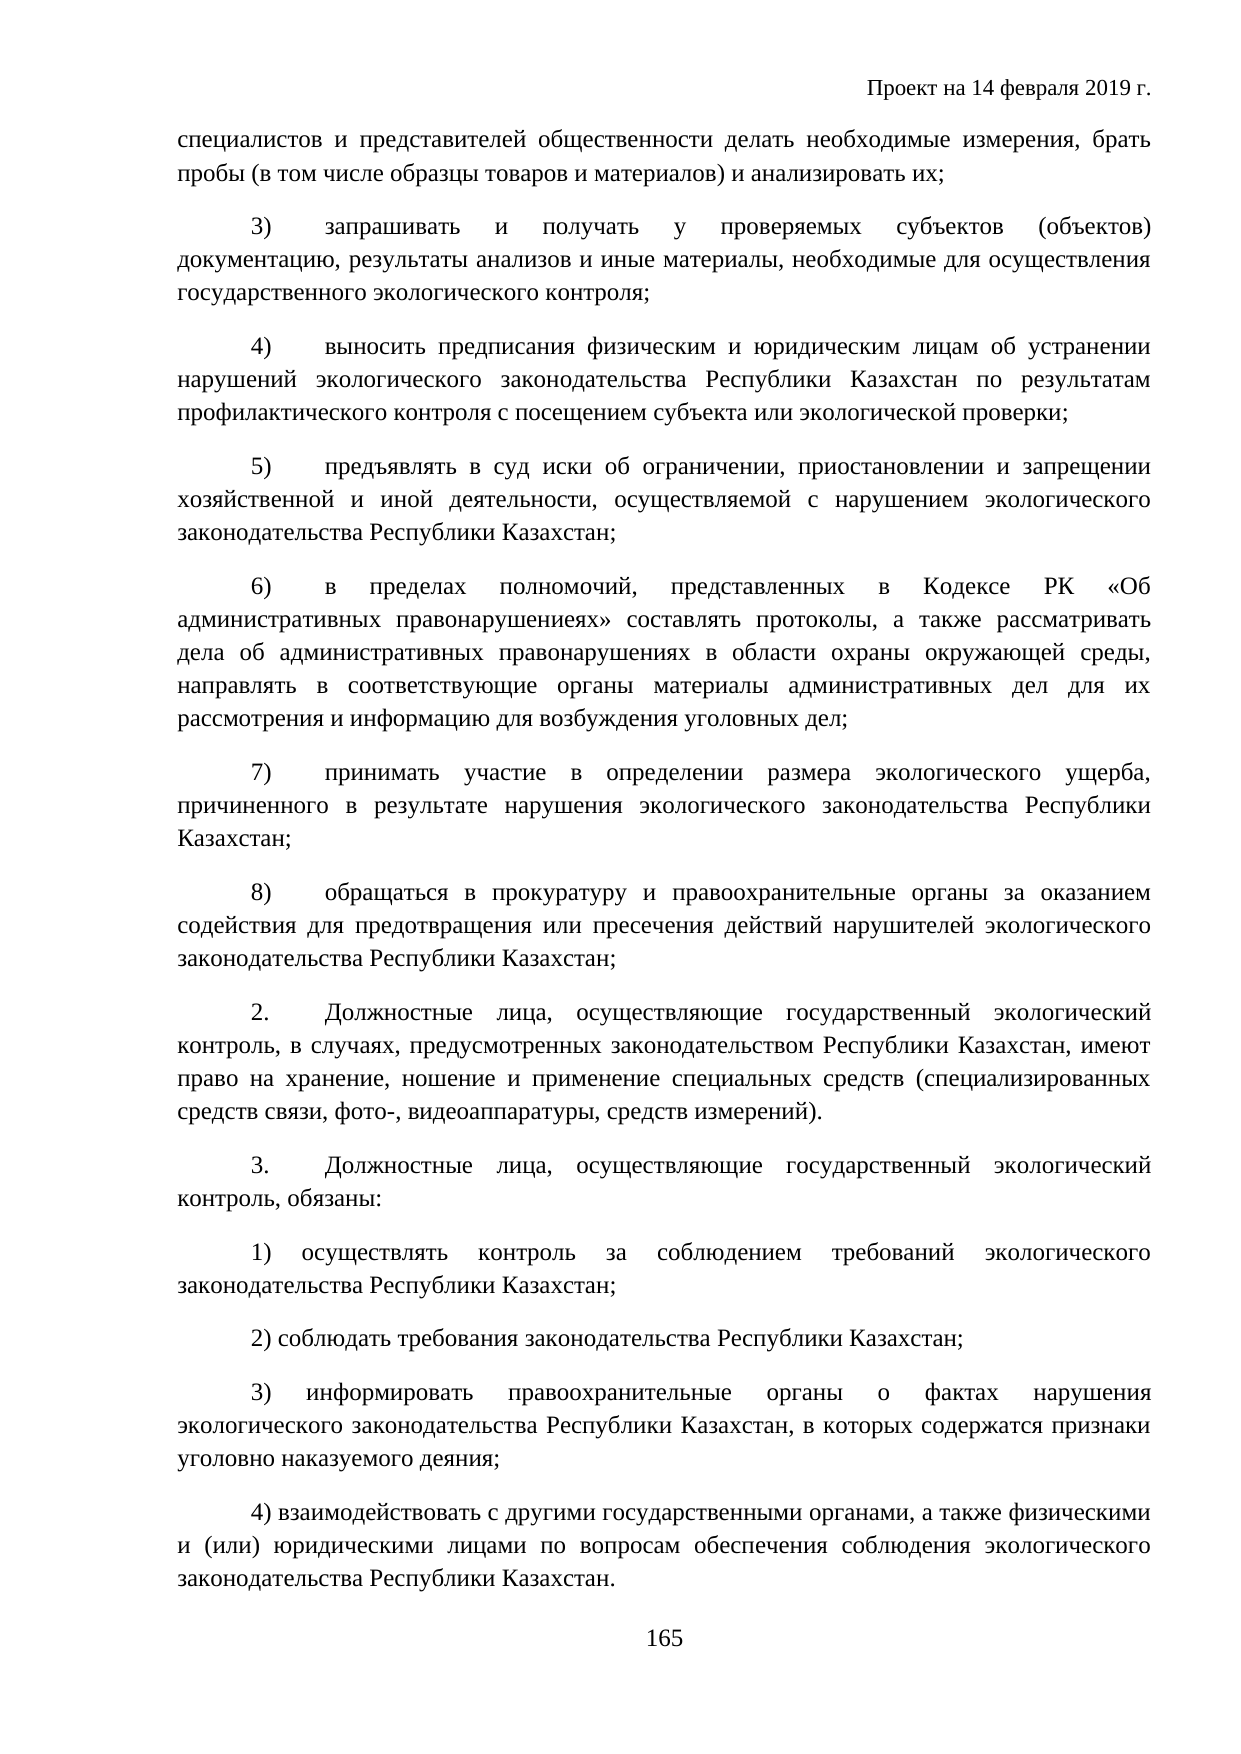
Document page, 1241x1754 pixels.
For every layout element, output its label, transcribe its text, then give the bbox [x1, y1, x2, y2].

text 3) информировать правоохранительные органы о фактах нарушения экологического законодательства Республики Казахстан, в которых содержатся признаки уголовно наказуемого деяния; [177, 1377, 1152, 1472]
list обращаться в прокуратуру и правоохранительные органы за оказанием содействия для предотвращения или пресечения действий нарушителей экологического законодательства Республики Казахстан; [177, 877, 1152, 972]
list выносить предписания физическим и юридическим лицам об устранении нарушений экологического законодательства Республики Казахстан по результатам профилактического контроля с посещением субъекта или экологической проверки; [177, 331, 1152, 426]
text 2. Должностные лица, осуществляющие государственный экологический контроль, в случаях, предусмотренных законодательством Республики Казахстан, имеют право на хранение, ношение и применение специальных средств (специализированных средств связи, фото-, видеоаппаратуры, средств измерений). [177, 997, 1152, 1125]
text 3. Должностные лица, осуществляющие государственный экологический контроль, обязаны: [177, 1150, 1152, 1212]
list предъявлять в суд иски об ограничении, приостановлении и запрещении хозяйственной и иной деятельности, осуществляемой с нарушением экологического законодательства Республики Казахстан; [177, 451, 1152, 546]
text 1) осуществлять контроль за соблюдением требований экологического законодательства Республики Казахстан; [177, 1237, 1152, 1298]
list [177, 124, 1152, 186]
text 4) взаимодействовать с другими государственными органами, а также физическими и (или) юридическими лицами по вопросам обеспечения соблюдения экологического законодательства Республики Казахстан. [177, 1497, 1152, 1592]
list запрашивать и получать у проверяемых субъектов (объектов) документацию, результаты анализов и иные материалы, необходимые для осуществления государственного экологического контроля; [177, 211, 1152, 306]
text 2) соблюдать требования законодательства Республики Казахстан; [177, 1323, 1152, 1352]
list принимать участие в определении размера экологического ущерба, причиненного в результате нарушения экологического законодательства Республики Казахстан; [177, 757, 1152, 852]
list в пределах полномочий, представленных в Кодексе РК «Об административных правонарушениеях» составлять протоколы, а также рассматривать дела об административных правонарушениях в области охраны окружающей среды, направлять в соответствующие органы материалы административных дел для их рассмотрения и информацию для возбуждения уголовных дел; [177, 571, 1152, 732]
